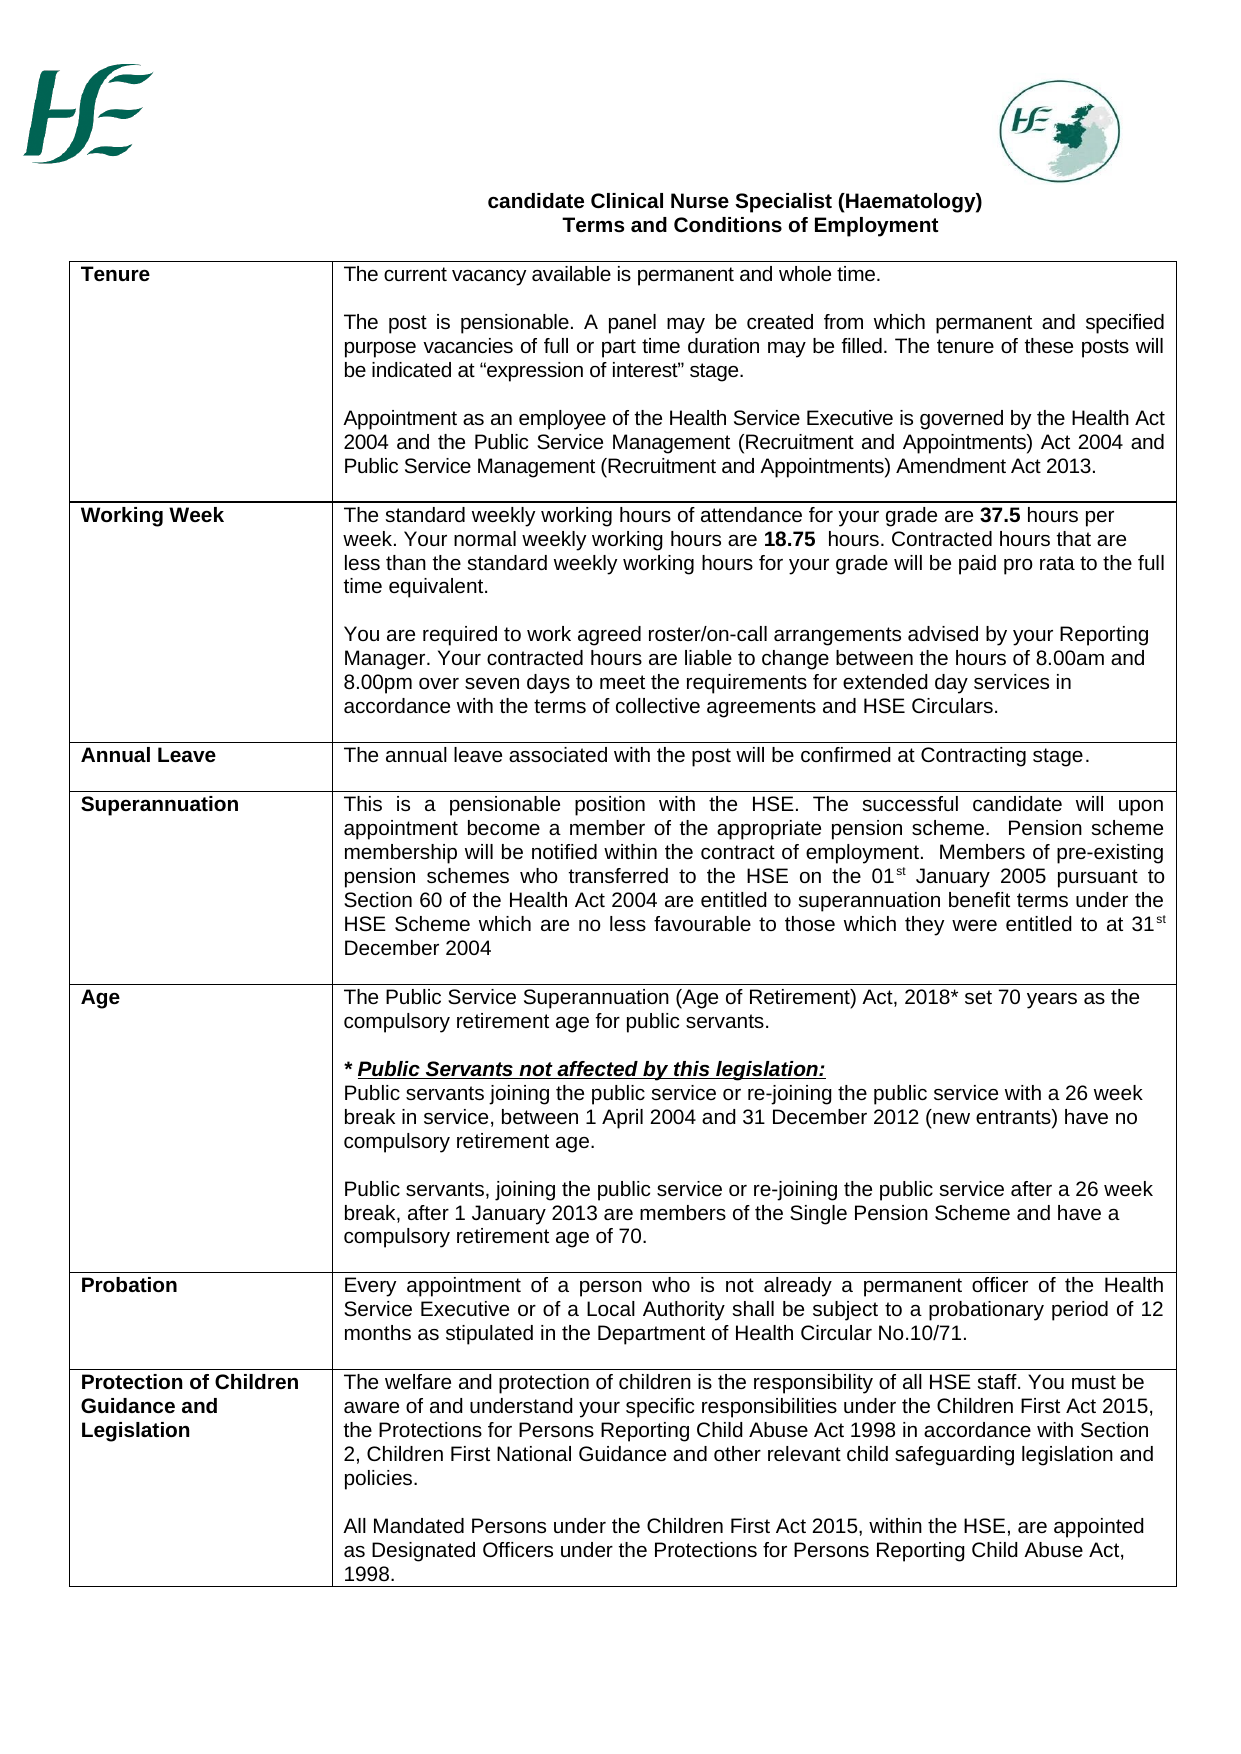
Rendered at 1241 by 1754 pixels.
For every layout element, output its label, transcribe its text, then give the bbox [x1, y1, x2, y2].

table_cell The standard weekly working hours of attendance for your grade are 37.5 hours per week. Your normal weekly working hours are 18.75 hours. Contracted hours that are less than the standard weekly working hours for your grade will be paid pro rata to the full time equivalent. You are required to work agreed roster/on-call arrangements advised by your Reporting Manager. Your contracted hours are liable to change between the hours of 8.00am and 8.00pm over seven days to meet the requirements for extended day services in accordance with the terms of collective agreements and HSE Circulars. [333, 503, 1176, 742]
table_cell The Public Service Superannuation (Age of Retirement) Act, 2018* set 70 years as the compulsory retirement age for public servants. * Public Servants not affected by this legislation: Public servants joining the public service or re-joining the public service with a 26 week break in service, between 1 April 2004 and 31 December 2012 (new entrants) have no compulsory retirement age. Public servants, joining the public service or re-joining the public service after a 26 week break, after 1 January 2013 are members of the Single Pension Scheme and have a compulsory retirement age of 70. [333, 985, 1176, 1272]
table_cell Every appointment of a person who is not already a permanent officer of the Health Service Executive or of a Local Authority shall be subject to a probationary period of 12 months as stipulated in the Department of Health Circular No.10/71. [333, 1273, 1176, 1369]
text Terms and Conditions of Employment [187, 213, 1162, 237]
table_cell Probation [70, 1273, 332, 1369]
table_cell Working Week [70, 503, 332, 742]
table_cell The annual leave associated with the post will be confirmed at Contracting stage. [333, 743, 1176, 791]
picture [991, 73, 1128, 189]
table_cell Superannuation [70, 792, 332, 984]
table_header The current vacancy available is permanent and whole time. The post is pensionable. A panel may be created from which permanent and specified purpose vacancies of full or part time duration may be filled. The tenure of these posts will be indicated at “expression of interest” stage. Appointment as an employee of the Health Service Executive is governed by the Health Act 2004 and the Public Service Management (Recruitment and Appointments) Act 2004 and Public Service Management (Recruitment and Appointments) Amendment Act 2013. [333, 262, 1176, 501]
table_cell Age [70, 985, 332, 1272]
text candidate Clinical Nurse Specialist (Haematology) [187, 189, 1162, 213]
table_cell This is a pensionable position with the HSE. The successful candidate will upon appointment become a member of the appropriate pension scheme. Pension scheme membership will be notified within the contract of employment. Members of pre-existing pension schemes who transferred to the HSE on the 01st January 2005 pursuant to Section 60 of the Health Act 2004 are entitled to superannuation benefit terms under the HSE Scheme which are no less favourable to those which they were entitled to at 31st December 2004 [333, 792, 1176, 984]
table_cell Annual Leave [70, 743, 332, 791]
table_header Tenure [70, 262, 332, 501]
picture [2, 43, 172, 184]
table_cell Protection of Children Guidance and Legislation [70, 1370, 332, 1586]
